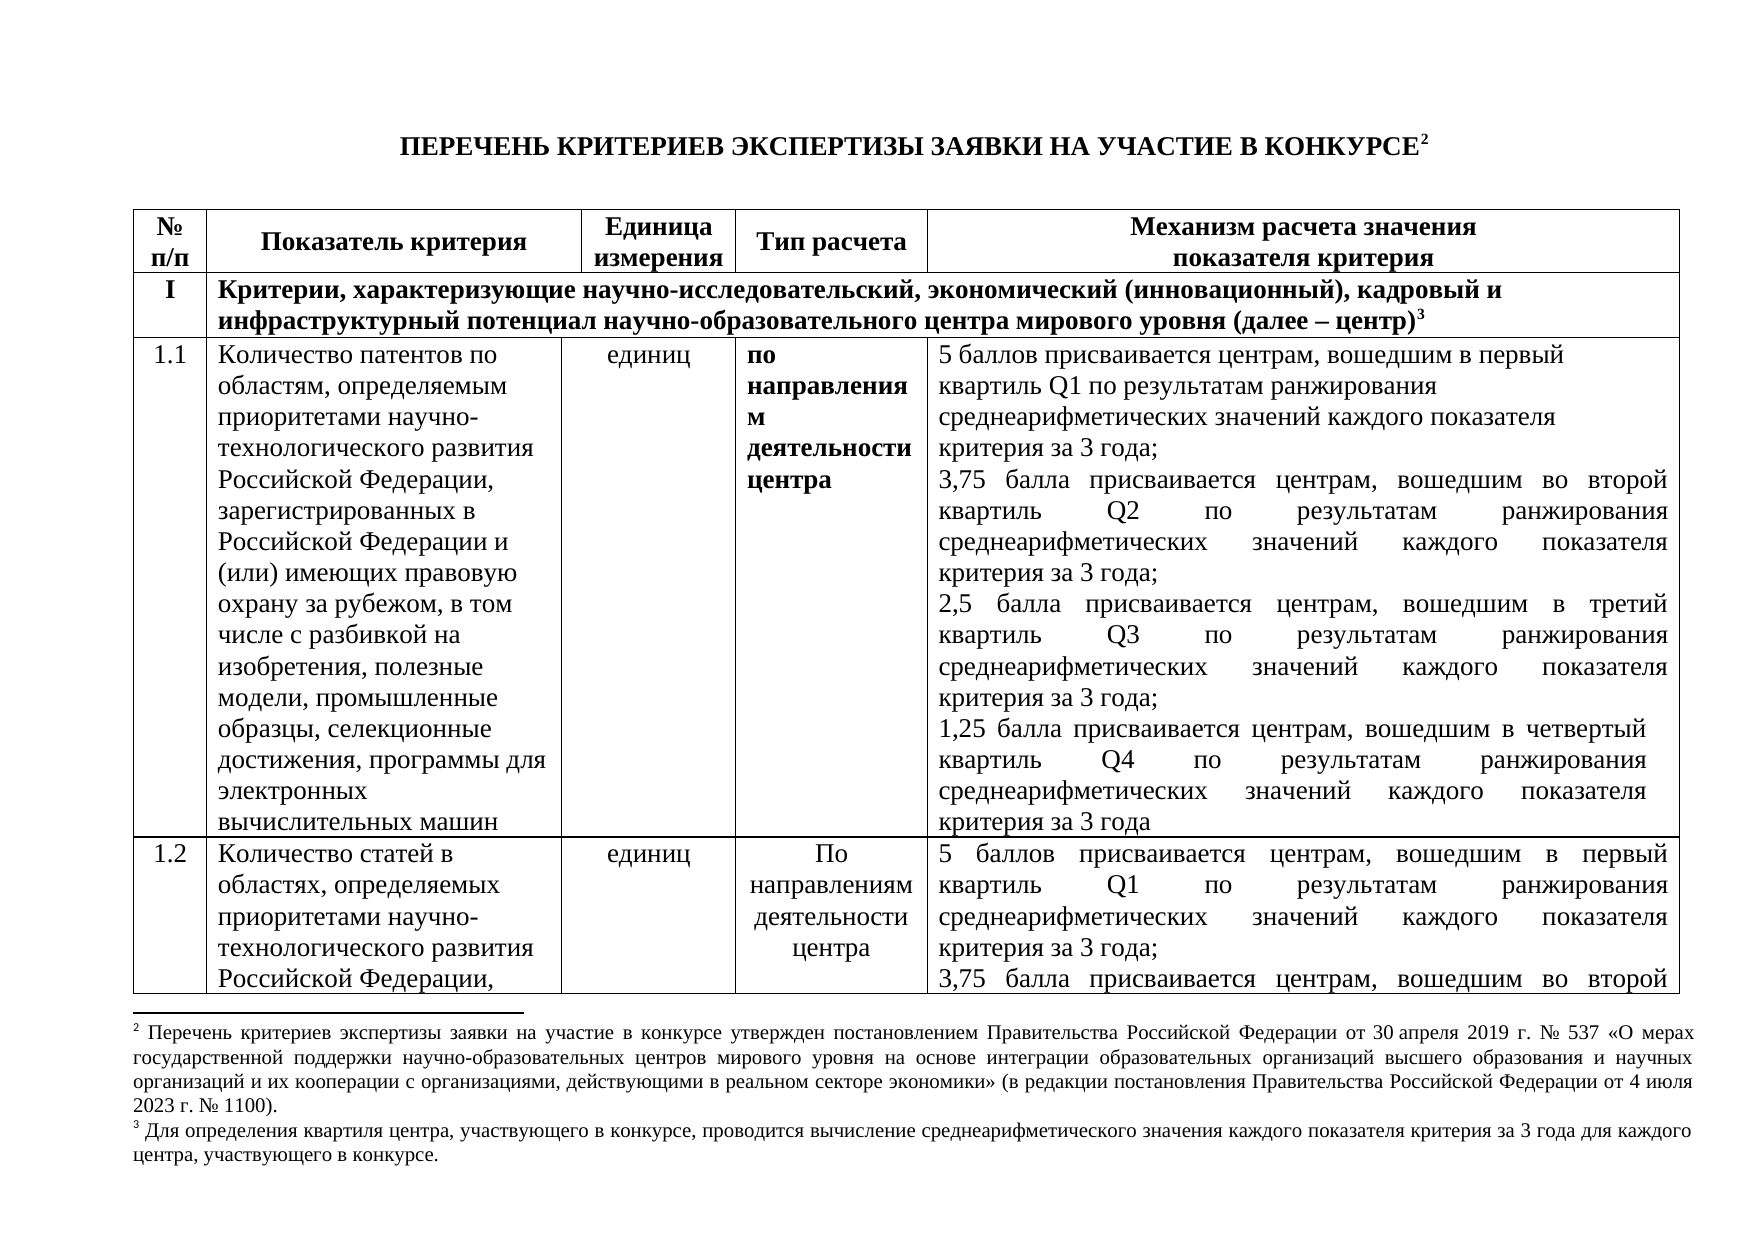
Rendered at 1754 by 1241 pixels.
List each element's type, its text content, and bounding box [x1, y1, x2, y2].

table_cell Количество патентов по областям, определяемым приоритетами научно-технологического развития Российской Федерации, зарегистрированных в Российской Федерации и (или) имеющих правовую охрану за рубежом, в том числе с разбивкой на изобретения, полезные модели, промышленные образцы, селекционные достижения, программы для электронных вычислительных машин [207, 338, 561, 836]
table_header Тип расчета [736, 210, 927, 272]
table_cell 1.1 [134, 338, 206, 836]
table_header Единица измерения [582, 210, 735, 272]
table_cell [207, 838, 561, 993]
table_cell единиц [562, 838, 735, 993]
table_header Показатель критерия [207, 210, 581, 272]
table_header № п/п [134, 210, 206, 272]
table_header Механизм расчета значения показателя критерия [928, 210, 1679, 272]
table_cell I [134, 273, 206, 337]
table_cell Критерии, характеризующие научно-исследовательский, экономический (инновационный), кадровый и инфраструктурный потенциал научно-образовательного центра мирового уровня (далее – центр) [207, 273, 1679, 337]
subtitle ПЕРЕЧЕНЬ КРИТЕРИЕВ ЭКСПЕРТИЗЫ ЗАЯВКИ НА УЧАСТИЕ В КОНКУРСЕ [133, 130, 1695, 161]
table_cell 1.2 [134, 838, 206, 993]
table_cell единиц [562, 338, 735, 836]
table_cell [928, 838, 1679, 993]
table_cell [736, 838, 927, 993]
table_cell по направлениям деятельности центра [736, 338, 927, 836]
